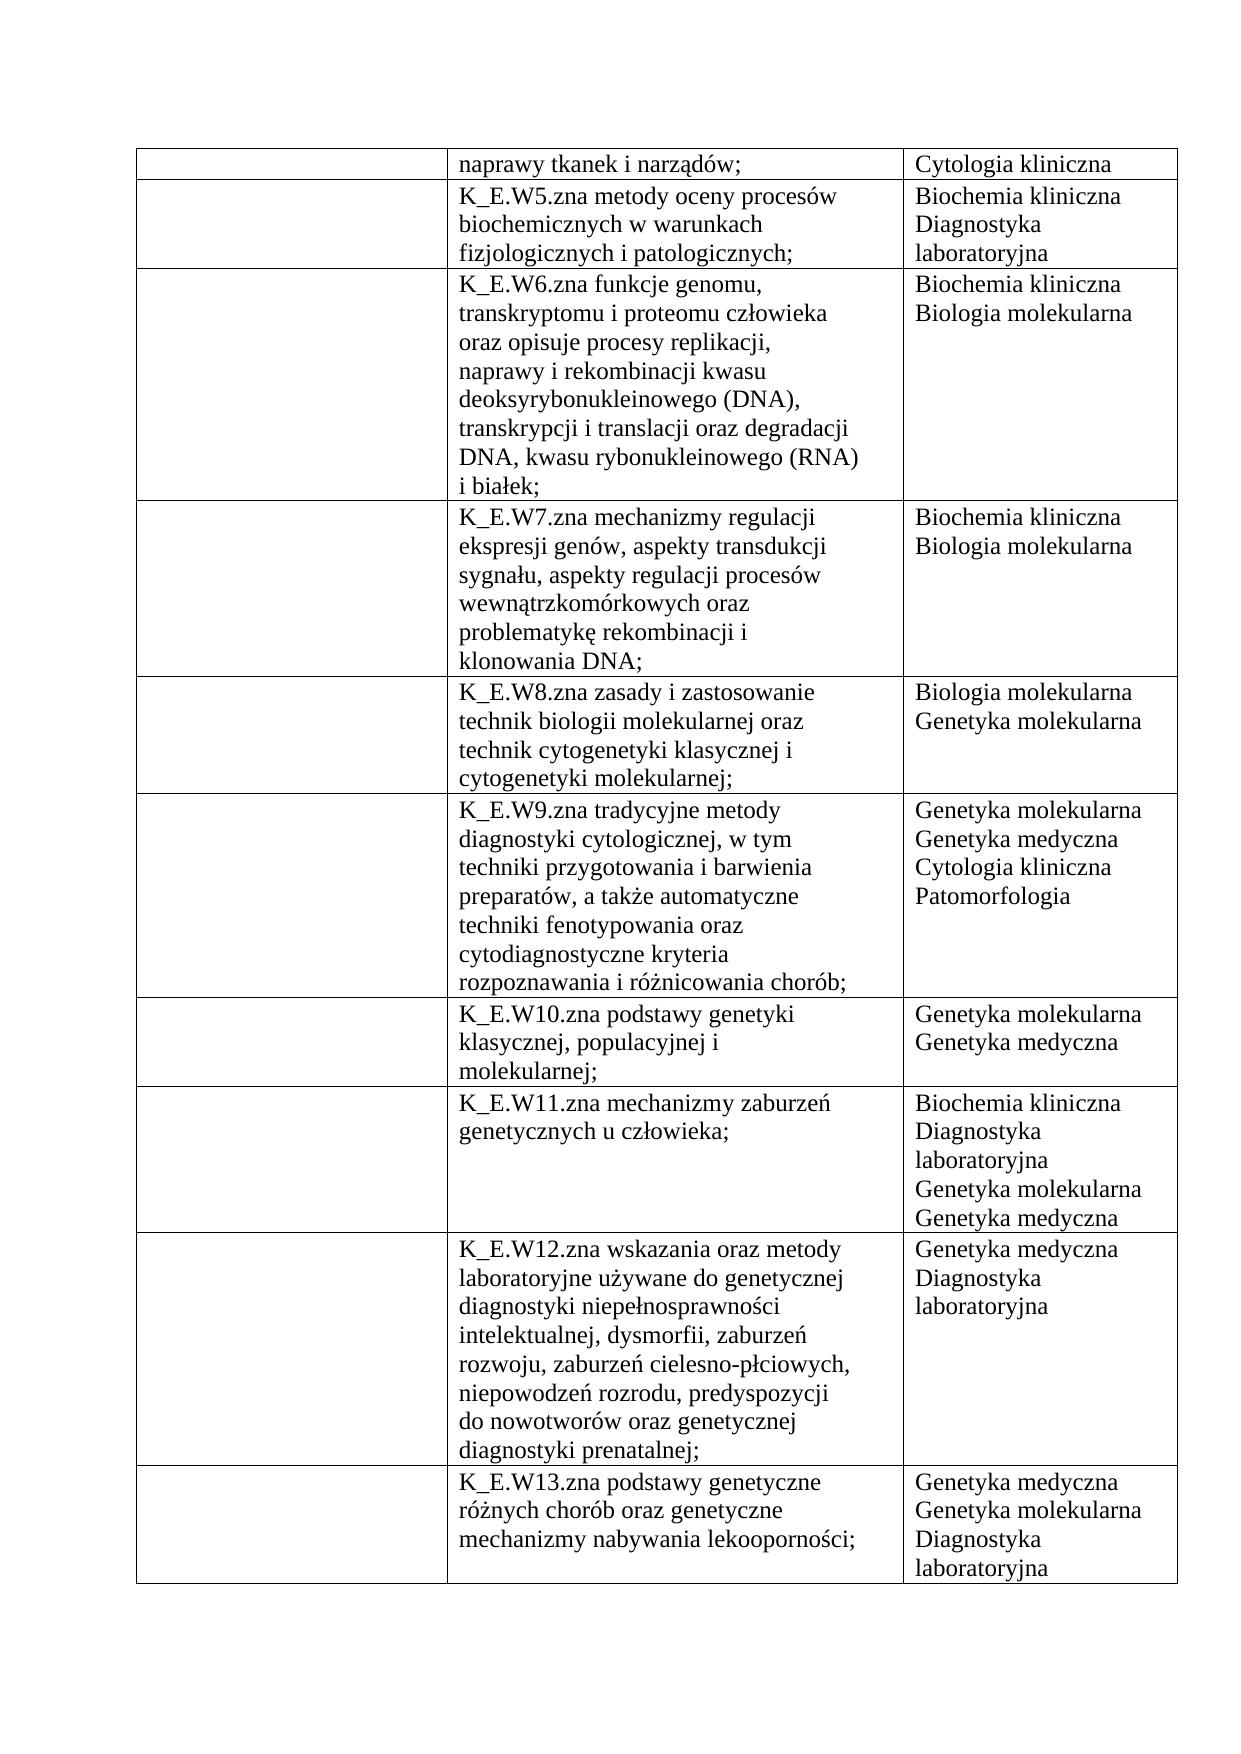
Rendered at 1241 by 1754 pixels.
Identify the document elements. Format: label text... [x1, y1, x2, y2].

table_cell K_E.W7.zna mechanizmy regulacji ekspresji genów, aspekty transdukcji sygnału, aspekty regulacji procesów wewnątrzkomórkowych oraz problematykę rekombinacji i klonowania DNA; [448, 501, 903, 676]
table_cell Genetyka medyczna Genetyka molekularna Diagnostyka laboratoryjna [904, 1466, 1177, 1582]
table_cell Biologia molekularna Genetyka molekularna [904, 677, 1177, 793]
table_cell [904, 149, 1177, 179]
table_cell Genetyka molekularna Genetyka medyczna [904, 998, 1177, 1086]
table_cell [137, 149, 447, 179]
table_cell [137, 1466, 447, 1582]
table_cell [448, 149, 903, 179]
table_cell Biochemia kliniczna Biologia molekularna [904, 269, 1177, 500]
table_cell K_E.W8.zna zasady i zastosowanie technik biologii molekularnej oraz technik cytogenetyki klasycznej i cytogenetyki molekularnej; [448, 677, 903, 793]
table_cell Genetyka molekularna Genetyka medyczna Cytologia kliniczna Patomorfologia [904, 794, 1177, 997]
table_cell K_E.W5.zna metody oceny procesów biochemicznych w warunkach fizjologicznych i patologicznych; [448, 180, 903, 268]
table_cell K_E.W13.zna podstawy genetyczne różnych chorób oraz genetyczne mechanizmy nabywania lekooporności; [448, 1466, 903, 1582]
table_cell Biochemia kliniczna Diagnostyka laboratoryjna [904, 180, 1177, 268]
table_cell [137, 677, 447, 793]
table_cell Biochemia kliniczna Biologia molekularna [904, 501, 1177, 676]
table_cell [137, 998, 447, 1086]
table_cell Genetyka medyczna Diagnostyka laboratoryjna [904, 1233, 1177, 1465]
table_cell [137, 794, 447, 997]
table_cell K_E.W9.zna tradycyjne metody diagnostyki cytologicznej, w tym techniki przygotowania i barwienia preparatów, a także automatyczne techniki fenotypowania oraz cytodiagnostyczne kryteria rozpoznawania i różnicowania chorób; [448, 794, 903, 997]
table_cell [137, 1233, 447, 1465]
table_cell K_E.W12.zna wskazania oraz metody laboratoryjne używane do genetycznej diagnostyki niepełnosprawności intelektualnej, dysmorfii, zaburzeń rozwoju, zaburzeń cielesno-płciowych, niepowodzeń rozrodu, predyspozycji do nowotworów oraz genetycznej diagnostyki prenatalnej; [448, 1233, 903, 1465]
table_cell Biochemia kliniczna Diagnostyka laboratoryjna Genetyka molekularna Genetyka medyczna [904, 1087, 1177, 1232]
table_cell [137, 180, 447, 268]
table_cell [137, 501, 447, 676]
table_cell K_E.W10.zna podstawy genetyki klasycznej, populacyjnej i molekularnej; [448, 998, 903, 1086]
table_cell K_E.W11.zna mechanizmy zaburzeń genetycznych u człowieka; [448, 1087, 903, 1232]
table_cell K_E.W6.zna funkcje genomu, transkryptomu i proteomu człowieka oraz opisuje procesy replikacji, naprawy i rekombinacji kwasu deoksyrybonukleinowego (DNA), transkrypcji i translacji oraz degradacji DNA, kwasu rybonukleinowego (RNA) i białek; [448, 269, 903, 500]
table_cell [137, 1087, 447, 1232]
table_cell [137, 269, 447, 500]
